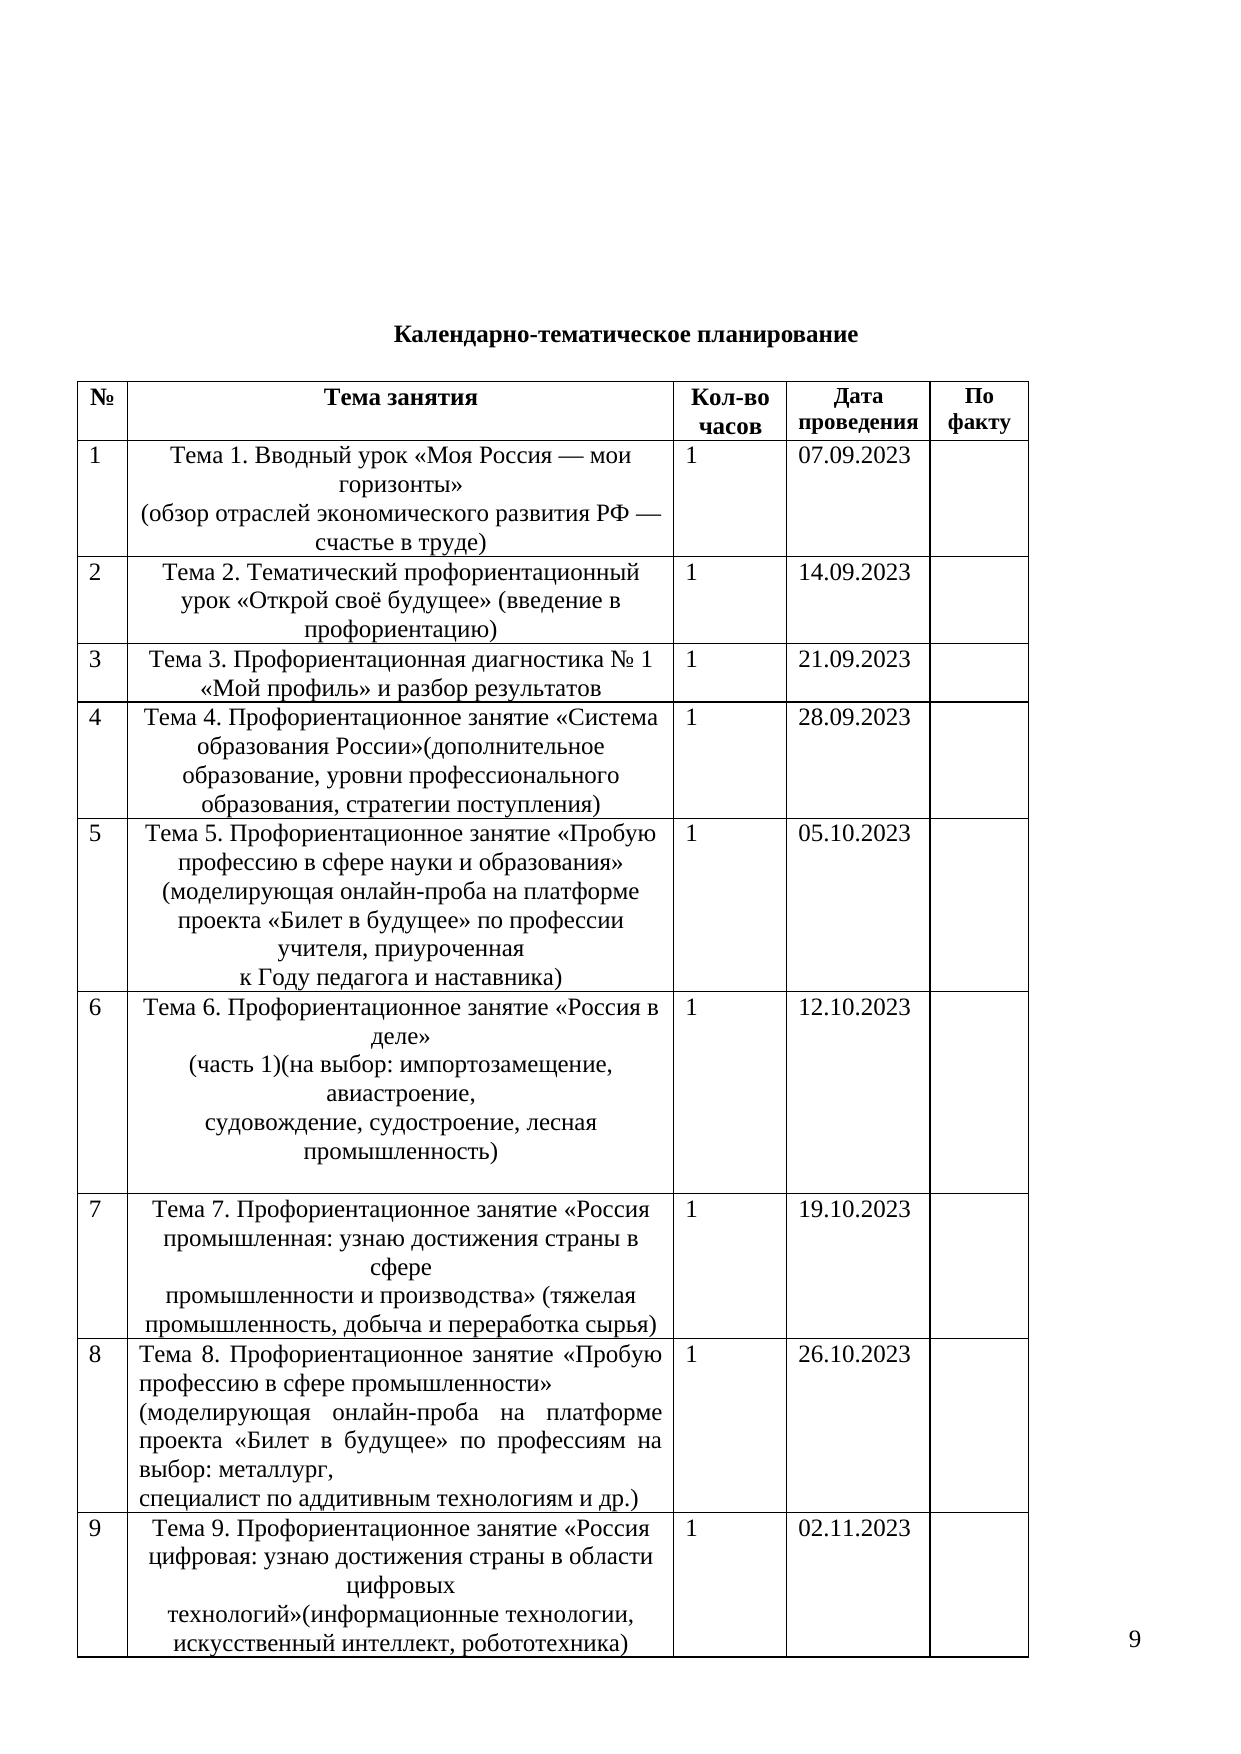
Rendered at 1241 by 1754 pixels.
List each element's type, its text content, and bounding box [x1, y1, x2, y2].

table_cell 9 [78, 1513, 127, 1656]
table_cell 3 [78, 644, 127, 701]
table_cell 1 [674, 703, 786, 817]
table_cell Тема 3. Профориентационная диагностика № 1 «Мой профиль» и разбор результатов [128, 644, 673, 701]
table_cell Тема 4. Профориентационное занятие «Система образования России»(дополнительное образование, уровни профессионального образования, стратегии поступления) [128, 703, 673, 817]
table_header Дата проведения [787, 382, 929, 439]
table_cell 1 [674, 1339, 786, 1512]
table_cell 12.10.2023 [787, 992, 929, 1193]
table_cell 19.10.2023 [787, 1194, 929, 1338]
table_cell 5 [78, 819, 127, 991]
table_cell Тема 7. Профориентационное занятие «Россия промышленная: узнаю достижения страны в сфере промышленности и производства» (тяжелая промышленность, добыча и переработка сырья) [128, 1194, 673, 1338]
table_cell 1 [674, 819, 786, 991]
table_cell [931, 1339, 1028, 1512]
table_cell [931, 992, 1028, 1193]
table_cell 02.11.2023 [787, 1513, 929, 1656]
table_cell 21.09.2023 [787, 644, 929, 701]
table_cell Тема 8. Профориентационное занятие «Пробую профессию в сфере промышленности» (моделирующая онлайн-проба на платформе проекта «Билет в будущее» по профессиям на выбор: металлург, специалист по аддитивным технологиям и др.) [128, 1339, 673, 1512]
table_cell 26.10.2023 [787, 1339, 929, 1512]
table_cell 1 [674, 1513, 786, 1656]
table_cell Тема 5. Профориентационное занятие «Пробую профессию в сфере науки и образования» (моделирующая онлайн-проба на платформе проекта «Билет в будущее» по профессии учителя, приуроченная к Году педагога и наставника) [128, 819, 673, 991]
table_cell 14.09.2023 [787, 557, 929, 643]
table_cell Тема 9. Профориентационное занятие «Россия цифровая: узнаю достижения страны в области цифровых технологий»(информационные технологии, искусственный интеллект, робототехника) [128, 1513, 673, 1656]
table_cell 1 [674, 441, 786, 556]
table_cell 28.09.2023 [787, 703, 929, 817]
table_cell 8 [78, 1339, 127, 1512]
table_cell [931, 1513, 1028, 1656]
table_cell 6 [78, 992, 127, 1193]
table_cell [931, 557, 1028, 643]
table_cell 1 [78, 441, 127, 556]
table_header Тема занятия [128, 382, 673, 439]
text Календарно-тематическое планирование [89, 319, 1163, 347]
table_cell Тема 1. Вводный урок «Моя Россия — мои горизонты» (обзор отраслей экономического развития РФ — счастье в труде) [128, 441, 673, 556]
table_cell 07.09.2023 [787, 441, 929, 556]
table_cell [931, 644, 1028, 701]
table_cell 1 [674, 557, 786, 643]
table_header Кол-во часов [674, 382, 786, 439]
table_cell 1 [674, 644, 786, 701]
table_cell [931, 819, 1028, 991]
table_cell [931, 703, 1028, 817]
table_header № [78, 382, 127, 439]
table_cell 4 [78, 703, 127, 817]
table_cell 05.10.2023 [787, 819, 929, 991]
table_cell Тема 6. Профориентационное занятие «Россия в деле» (часть 1)(на выбор: импортозамещение, авиастроение, судовождение, судостроение, лесная промышленность) [128, 992, 673, 1193]
table_cell Тема 2. Тематический профориентационный урок «Открой своё будущее» (введение в профориентацию) [128, 557, 673, 643]
table_header По факту [931, 382, 1028, 439]
table_cell [931, 1194, 1028, 1338]
table_cell 1 [674, 1194, 786, 1338]
table_cell 7 [78, 1194, 127, 1338]
table_cell 1 [674, 992, 786, 1193]
table_cell [931, 441, 1028, 556]
table_cell 2 [78, 557, 127, 643]
